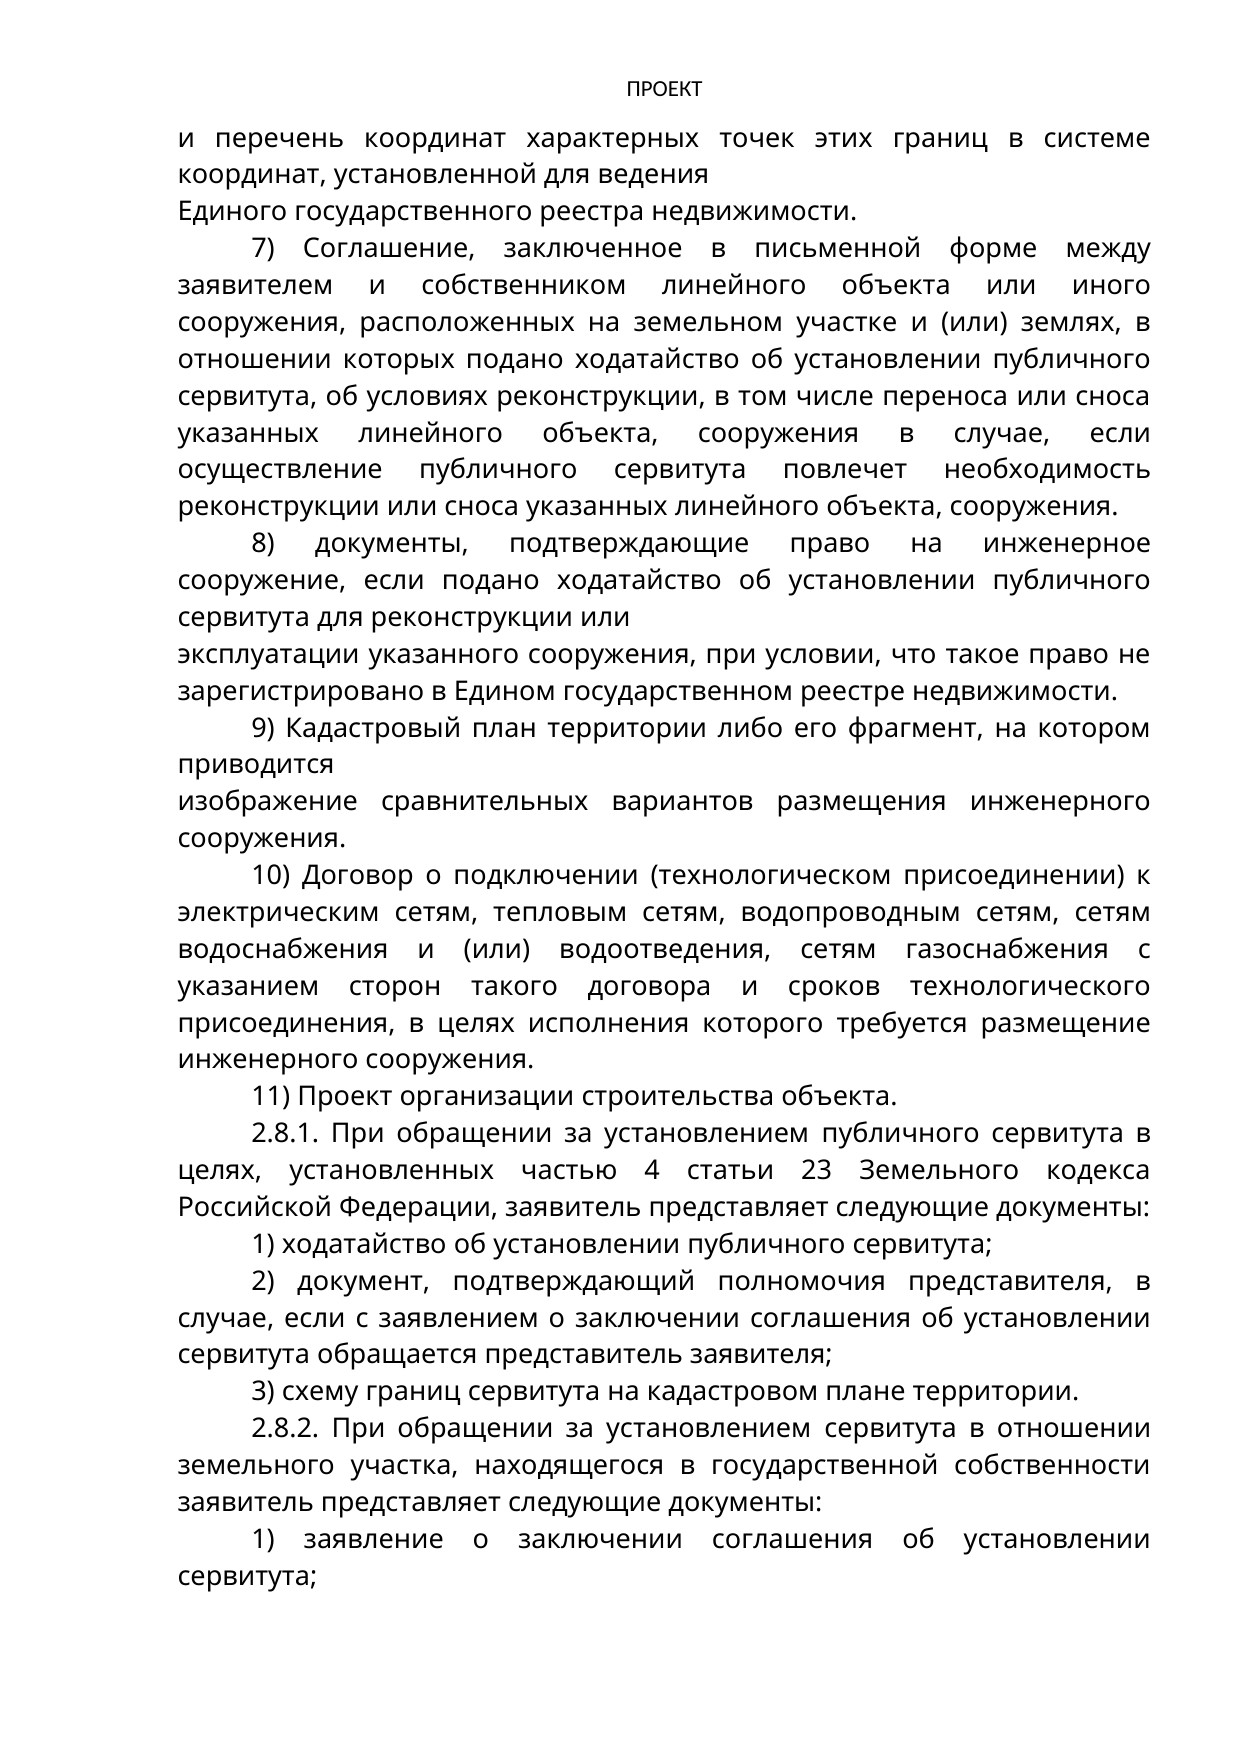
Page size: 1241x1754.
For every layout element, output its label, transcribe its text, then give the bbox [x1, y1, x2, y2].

text 1) ходатайство об установлении публичного сервитута; [177, 1224, 1152, 1261]
text 2.8.2. При обращении за установлением сервитута в отношении земельного участка, находящегося в государственной собственности заявитель представляет следующие документы: [177, 1409, 1152, 1519]
text эксплуатации указанного сооружения, при условии, что такое право не зарегистрировано в Едином государственном реестре недвижимости. [177, 634, 1152, 708]
text 9) Кадастровый план территории либо его фрагмент, на котором приводится [177, 708, 1152, 782]
text 1) заявление о заключении соглашения об установлении сервитута; [177, 1519, 1152, 1593]
text изображение сравнительных вариантов размещения инженерного сооружения. [177, 782, 1152, 856]
text 3) схему границ сервитута на кадастровом плане территории. [177, 1372, 1152, 1409]
text 7) Соглашение, заключенное в письменной форме между заявителем и собственником линейного объекта или иного сооружения, расположенных на земельном участке и (или) землях, в отношении которых подано ходатайство об установлении публичного сервитута, об условиях реконструкции, в том числе переноса или сноса указанных линейного объекта, сооружения в случае, если осуществление публичного сервитута повлечет необходимость реконструкции или сноса указанных линейного объекта, сооружения. [177, 229, 1152, 524]
text 10) Договор о подключении (технологическом присоединении) к электрическим сетям, тепловым сетям, водопроводным сетям, сетям водоснабжения и (или) водоотведения, сетям газоснабжения с указанием сторон такого договора и сроков технологического присоединения, в целях исполнения которого требуется размещение инженерного сооружения. [177, 856, 1152, 1077]
text 2.8.1. При обращении за установлением публичного сервитута в целях, установленных частью 4 статьи 23 Земельного кодекса Российской Федерации, заявитель представляет следующие документы: [177, 1114, 1152, 1224]
text 11) Проект организации строительства объекта. [177, 1077, 1152, 1114]
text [177, 118, 1152, 192]
text Единого государственного реестра недвижимости. [177, 192, 1152, 229]
text 8) документы, подтверждающие право на инженерное сооружение, если подано ходатайство об установлении публичного сервитута для реконструкции или [177, 524, 1152, 634]
